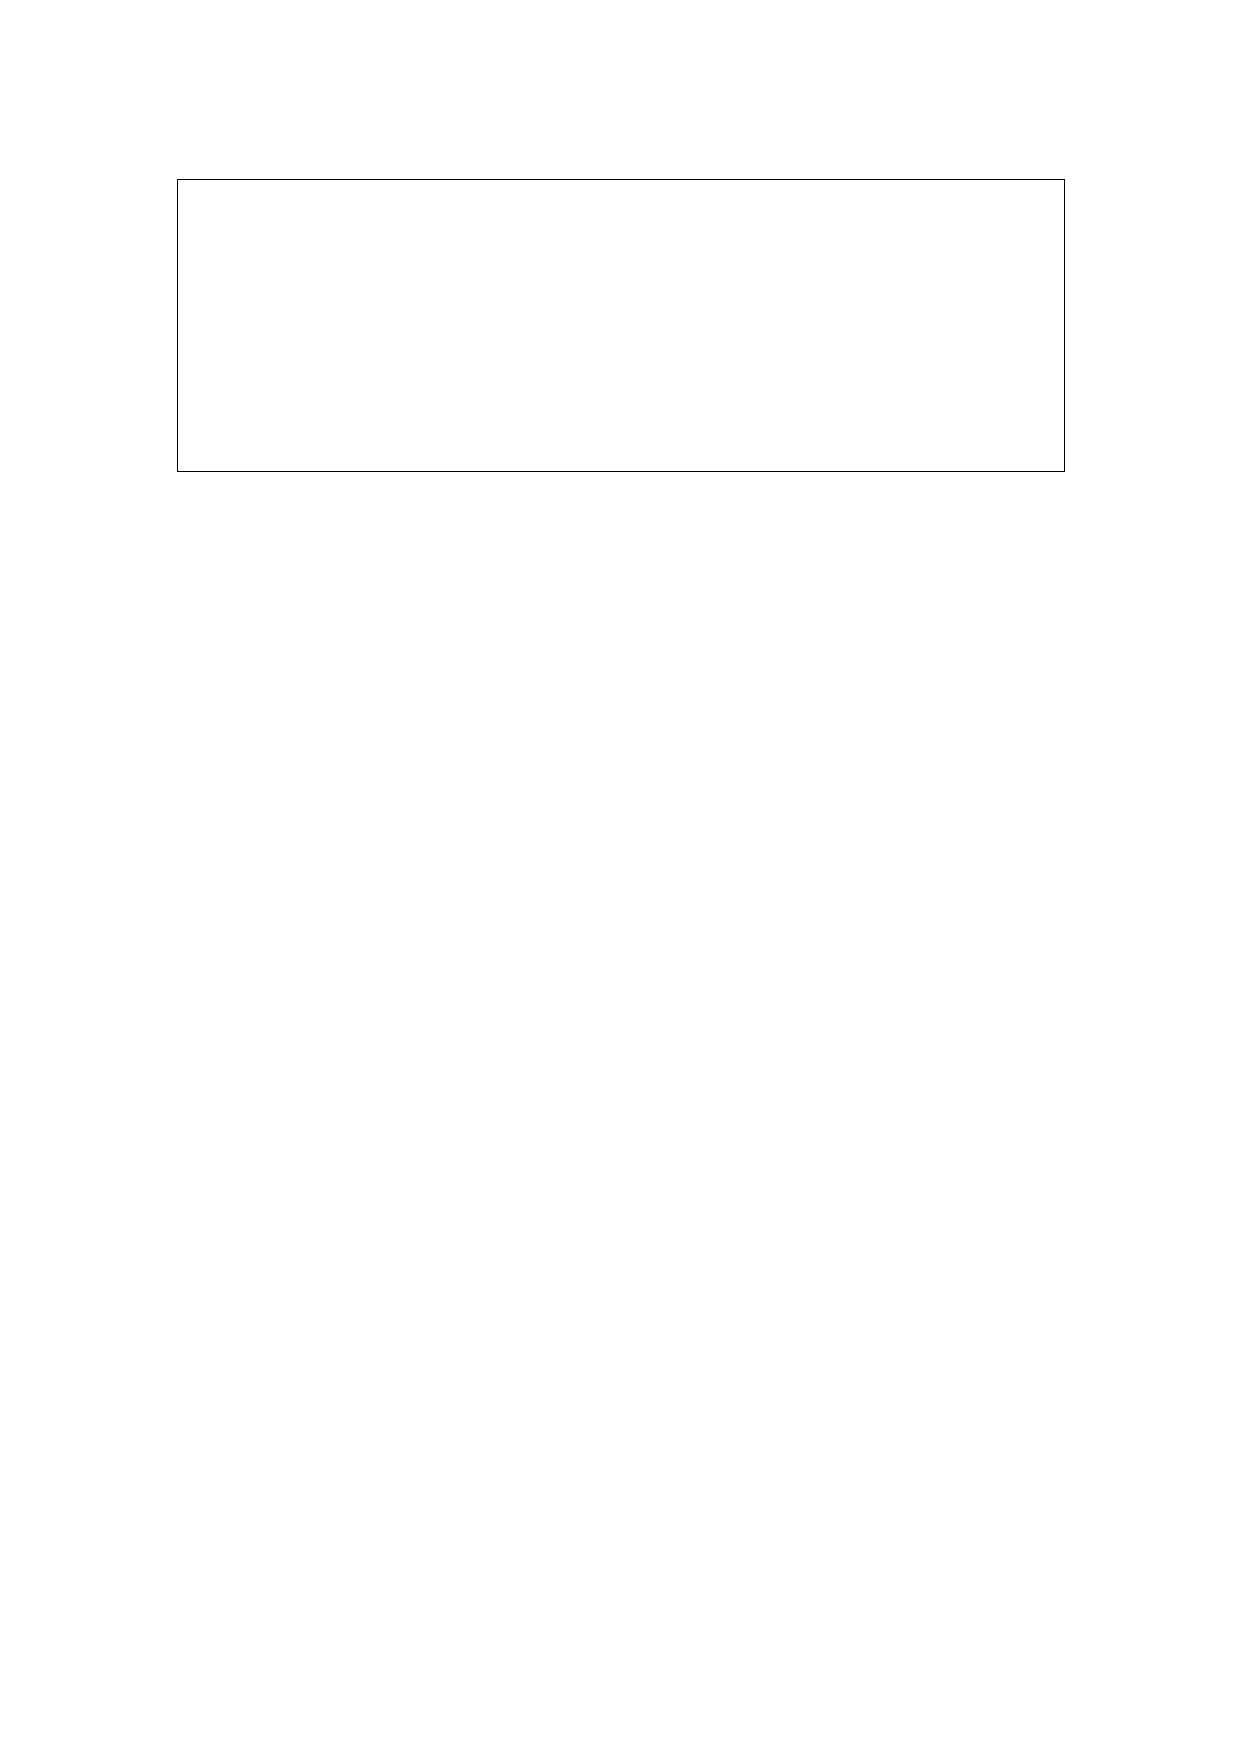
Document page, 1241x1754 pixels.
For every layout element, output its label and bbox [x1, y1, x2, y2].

table_cell [178, 180, 1064, 471]
